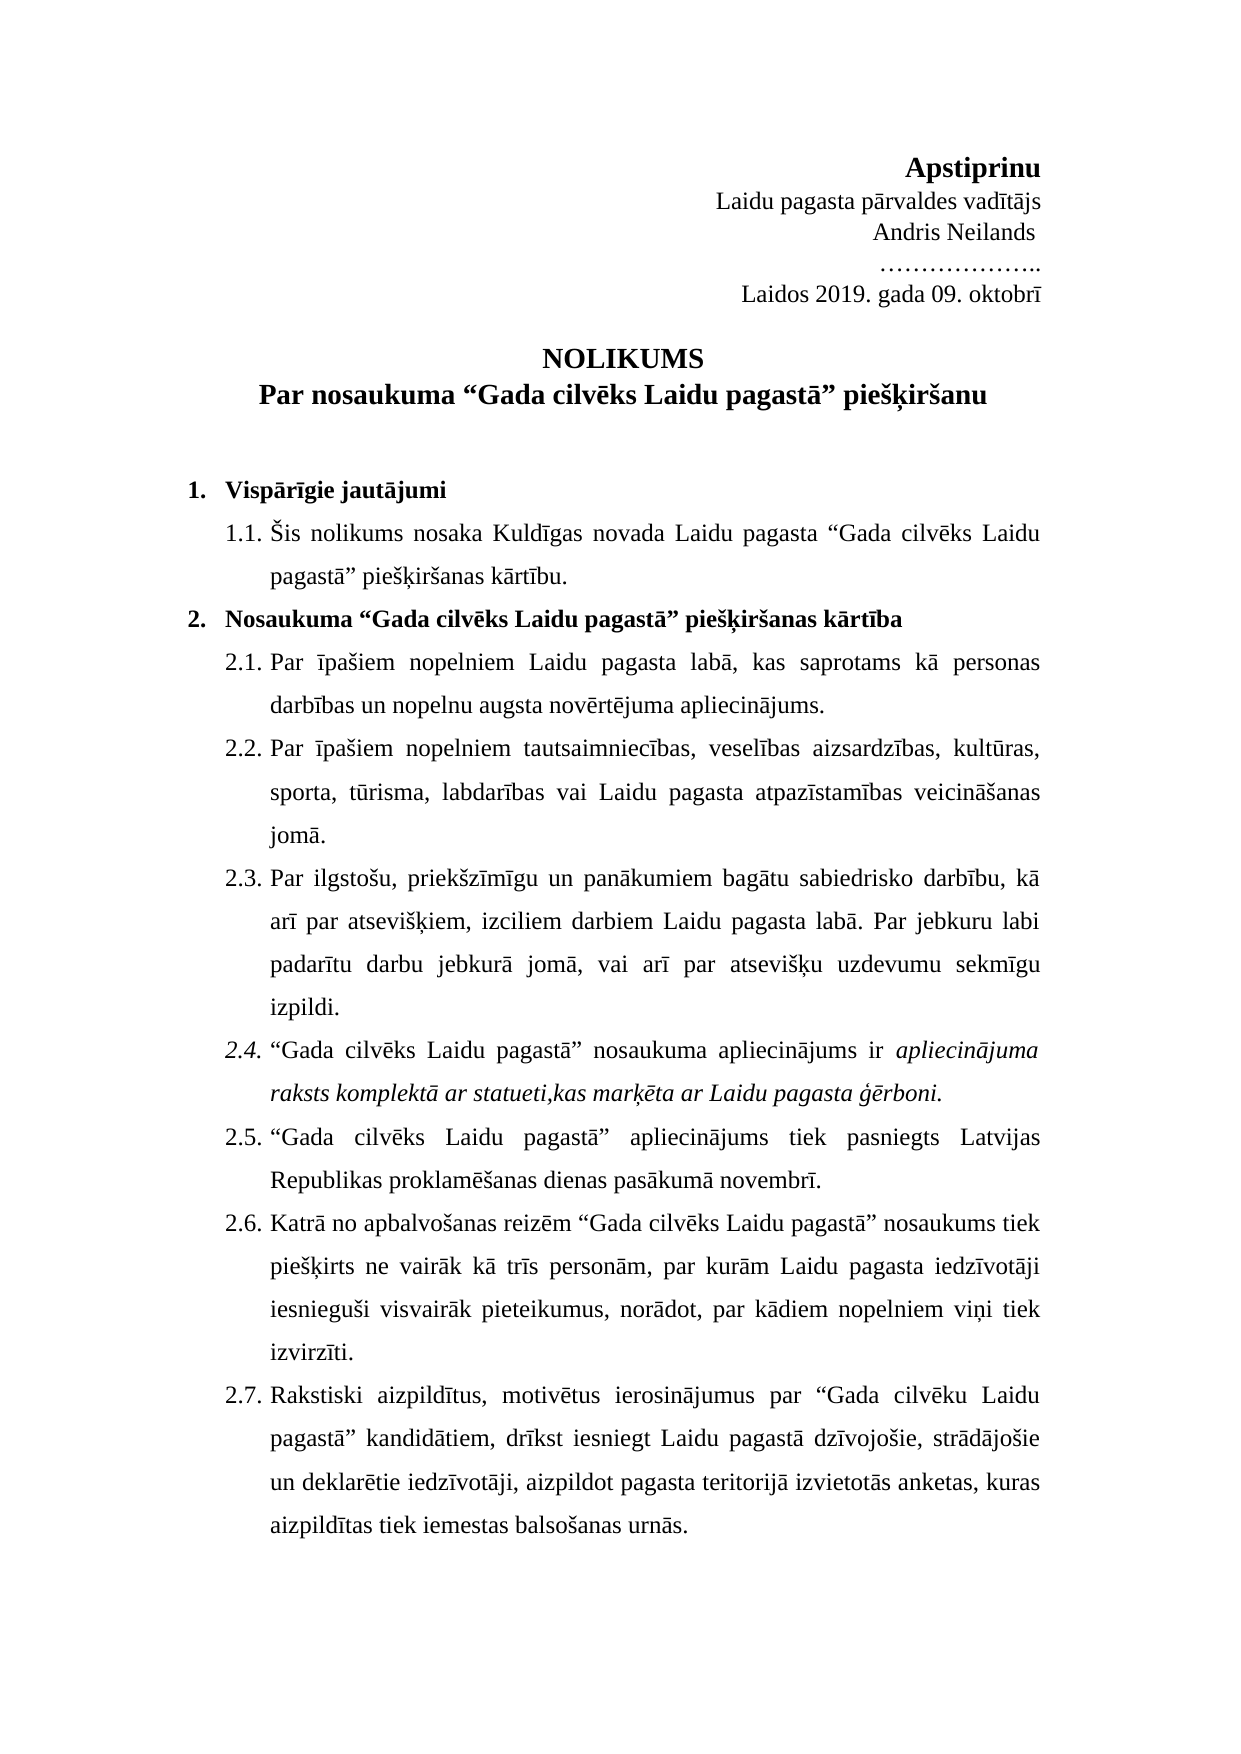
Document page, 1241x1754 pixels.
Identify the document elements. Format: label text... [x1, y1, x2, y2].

text ……………….. [205, 248, 1041, 277]
text Laidu pagasta pārvaldes vadītājs [205, 186, 1041, 215]
text Par nosaukuma “Gada cilvēks Laidu pagastā” piešķiršanu [205, 377, 1041, 411]
list Nosaukuma “Gada cilvēks Laidu pagastā” piešķiršanas kārtība [187, 604, 1041, 633]
text Andris Neilands [205, 217, 1041, 246]
list “Gada cilvēks Laidu pagastā” nosaukuma apliecinājums ir apliecinājuma raksts komplektā ar statueti,kas marķēta ar Laidu pagasta ģērboni. [225, 1035, 1041, 1107]
text NOLIKUMS [205, 341, 1041, 375]
text Laidos 2019. gada 09. oktobrī [205, 279, 1041, 308]
list “Gada cilvēks Laidu pagastā” apliecinājums tiek pasniegts Latvijas Republikas proklamēšanas dienas pasākumā novembrī. [225, 1122, 1041, 1193]
list Katrā no apbalvošanas reizēm “Gada cilvēks Laidu pagastā” nosaukums tiek piešķirts ne vairāk kā trīs personām, par kurām Laidu pagasta iedzīvotāji iesnieguši visvairāk pieteikumus, norādot, par kādiem nopelniem viņi tiek izvirzīti. [225, 1208, 1041, 1366]
list Par īpašiem nopelniem tautsaimniecības, veselības aizsardzības, kultūras, sporta, tūrisma, labdarības vai Laidu pagasta atpazīstamības veicināšanas jomā. [225, 733, 1041, 848]
list Vispārīgie jautājumi [187, 475, 1041, 503]
list Par īpašiem nopelniem Laidu pagasta labā, kas saprotams kā personas darbības un nopelnu augsta novērtējuma apliecinājums. [225, 647, 1041, 719]
list Šis nolikums nosaka Kuldīgas novada Laidu pagasta “Gada cilvēks Laidu pagastā” piešķiršanas kārtību. [225, 518, 1041, 590]
text Apstiprinu [205, 150, 1041, 183]
list Par ilgstošu, priekšzīmīgu un panākumiem bagātu sabiedrisko darbību, kā arī par atsevišķiem, izciliem darbiem Laidu pagasta labā. Par jebkuru labi padarītu darbu jebkurā jomā, vai arī par atsevišķu uzdevumu sekmīgu izpildi. [225, 863, 1041, 1021]
list Rakstiski aizpildītus, motivētus ierosinājumus par “Gada cilvēku Laidu pagastā” kandidātiem, drīkst iesniegt Laidu pagastā dzīvojošie, strādājošie un deklarētie iedzīvotāji, aizpildot pagasta teritorijā izvietotās anketas, kuras aizpildītas tiek iemestas balsošanas urnās. [225, 1380, 1041, 1538]
